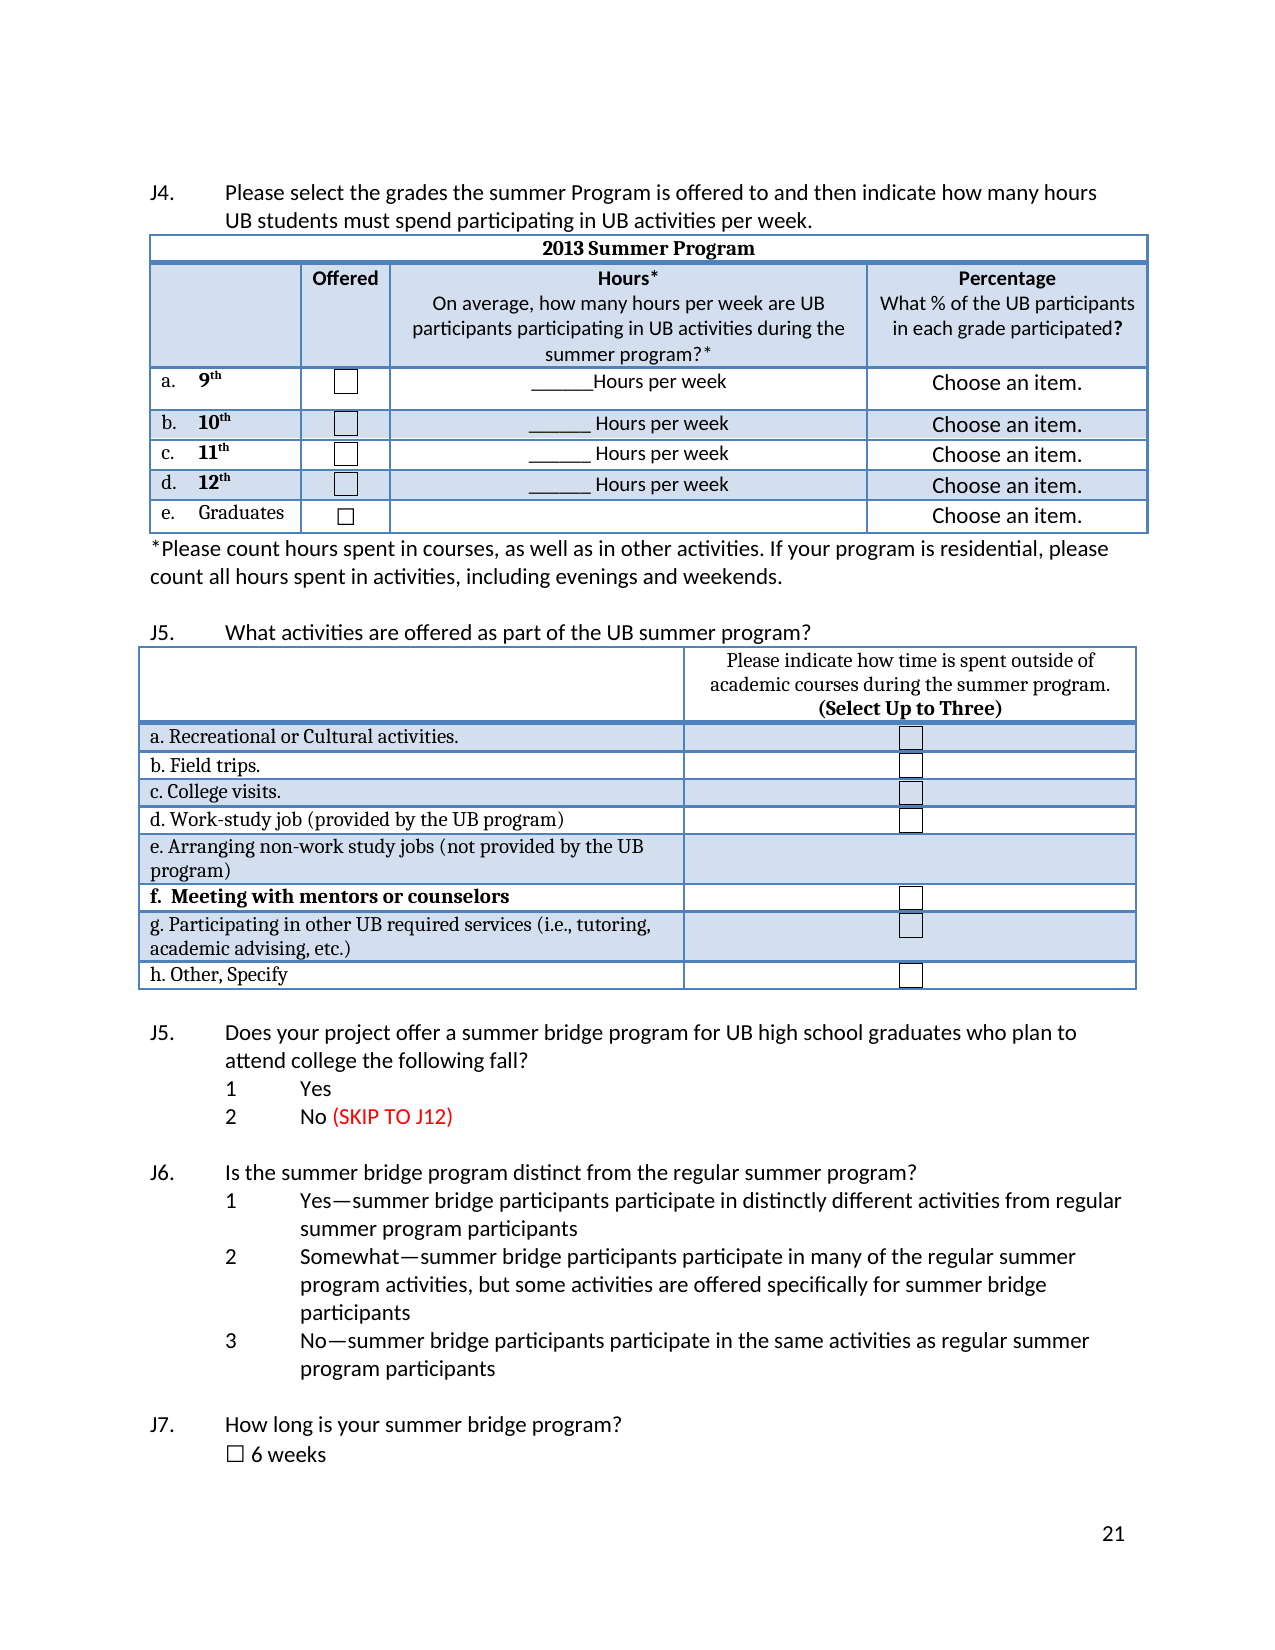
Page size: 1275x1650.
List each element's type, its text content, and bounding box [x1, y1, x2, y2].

table_cell [868, 441, 1146, 469]
table_cell h. Other, Specify [140, 963, 683, 988]
table_cell [900, 964, 922, 987]
table_cell d. Work-study job (provided by the UB program) [140, 808, 683, 833]
table_cell [685, 753, 899, 778]
table_cell f. Meeting with mentors or counselors [140, 885, 683, 910]
table_cell [685, 835, 1135, 883]
table_header [140, 648, 683, 720]
table_cell [302, 411, 389, 438]
table_cell [868, 471, 1146, 499]
text J7. How long is your summer bridge program? [150, 1410, 1125, 1438]
table_cell [685, 725, 1135, 750]
list Yes—summer bridge participants participate in distinctly different activities from regular summer program participants [225, 1186, 1125, 1242]
table_cell c. College visits. [140, 780, 683, 805]
table_cell Percentage What % of the UB participants in each grade participated? [868, 265, 1146, 366]
table_cell [302, 369, 389, 408]
table_cell [923, 963, 1135, 988]
table_cell 11th [151, 441, 300, 469]
table_cell Offered [302, 265, 389, 366]
text J5. Does your project offer a summer bridge program for UB high school graduates who plan to attend college the following fall? [150, 1018, 1125, 1074]
text J6. Is the summer bridge program distinct from the regular summer program? [150, 1158, 1125, 1186]
table_cell g. Participating in other UB required services (i.e., tutoring, academic advising, etc.) [140, 913, 683, 960]
table_cell ______Hours per week [391, 369, 866, 408]
table_cell [302, 501, 389, 532]
table_cell [685, 808, 899, 833]
table_cell [685, 913, 1135, 960]
table_header Please indicate how time is spent outside of academic courses during the summer program. (Select Up to Three) [685, 648, 1135, 720]
table_cell Graduates [151, 501, 300, 532]
table_cell [868, 411, 1146, 438]
table_cell [151, 265, 300, 366]
list No (SKIP TO J12) [225, 1102, 1125, 1130]
text 6 weeks [150, 1438, 1125, 1469]
table_cell b. Field trips. [140, 753, 683, 778]
text J5. What activities are offered as part of the UB summer program? [150, 618, 1125, 646]
table_cell a. Recreational or Cultural activities. [140, 725, 683, 750]
table_cell [900, 754, 922, 777]
table_cell 10th [151, 411, 300, 438]
table_cell [302, 471, 389, 499]
table_header 2013 Summer Program [151, 236, 1146, 260]
list Somewhat—summer bridge participants participate in many of the regular summer program activities, but some activities are offered specifically for summer bridge participants [225, 1242, 1125, 1326]
table_cell ______ Hours per week [391, 471, 866, 499]
table_cell [900, 809, 922, 832]
text J4. Please select the grades the summer Program is offered to and then indicate how many hours UB students must spend participating in UB activities per week. [150, 178, 1125, 234]
table_cell [685, 885, 1135, 910]
table_cell [391, 501, 866, 532]
table_cell 12th [151, 471, 300, 499]
table_cell ______ Hours per week [391, 441, 866, 469]
list Yes [225, 1074, 1125, 1102]
table_cell [868, 369, 1146, 408]
table_cell ______ Hours per week [391, 411, 866, 438]
list No—summer bridge participants participate in the same activities as regular summer program participants [225, 1326, 1125, 1382]
table_cell 9th [151, 369, 300, 408]
table_cell [685, 963, 899, 988]
table_cell [868, 501, 1146, 532]
text *Please count hours spent in courses, as well as in other activities. If your program is residential, please count all hours spent in activities, including evenings and weekends. [150, 534, 1125, 590]
table_cell e. Arranging non-work study jobs (not provided by the UB program) [140, 835, 683, 883]
table_cell [923, 808, 1135, 833]
table_cell [923, 753, 1135, 778]
table_cell [685, 780, 1135, 805]
table_cell Hours* On average, how many hours per week are UB participants participating in UB activities during the summer program?* [391, 265, 866, 366]
table_cell [302, 441, 389, 469]
